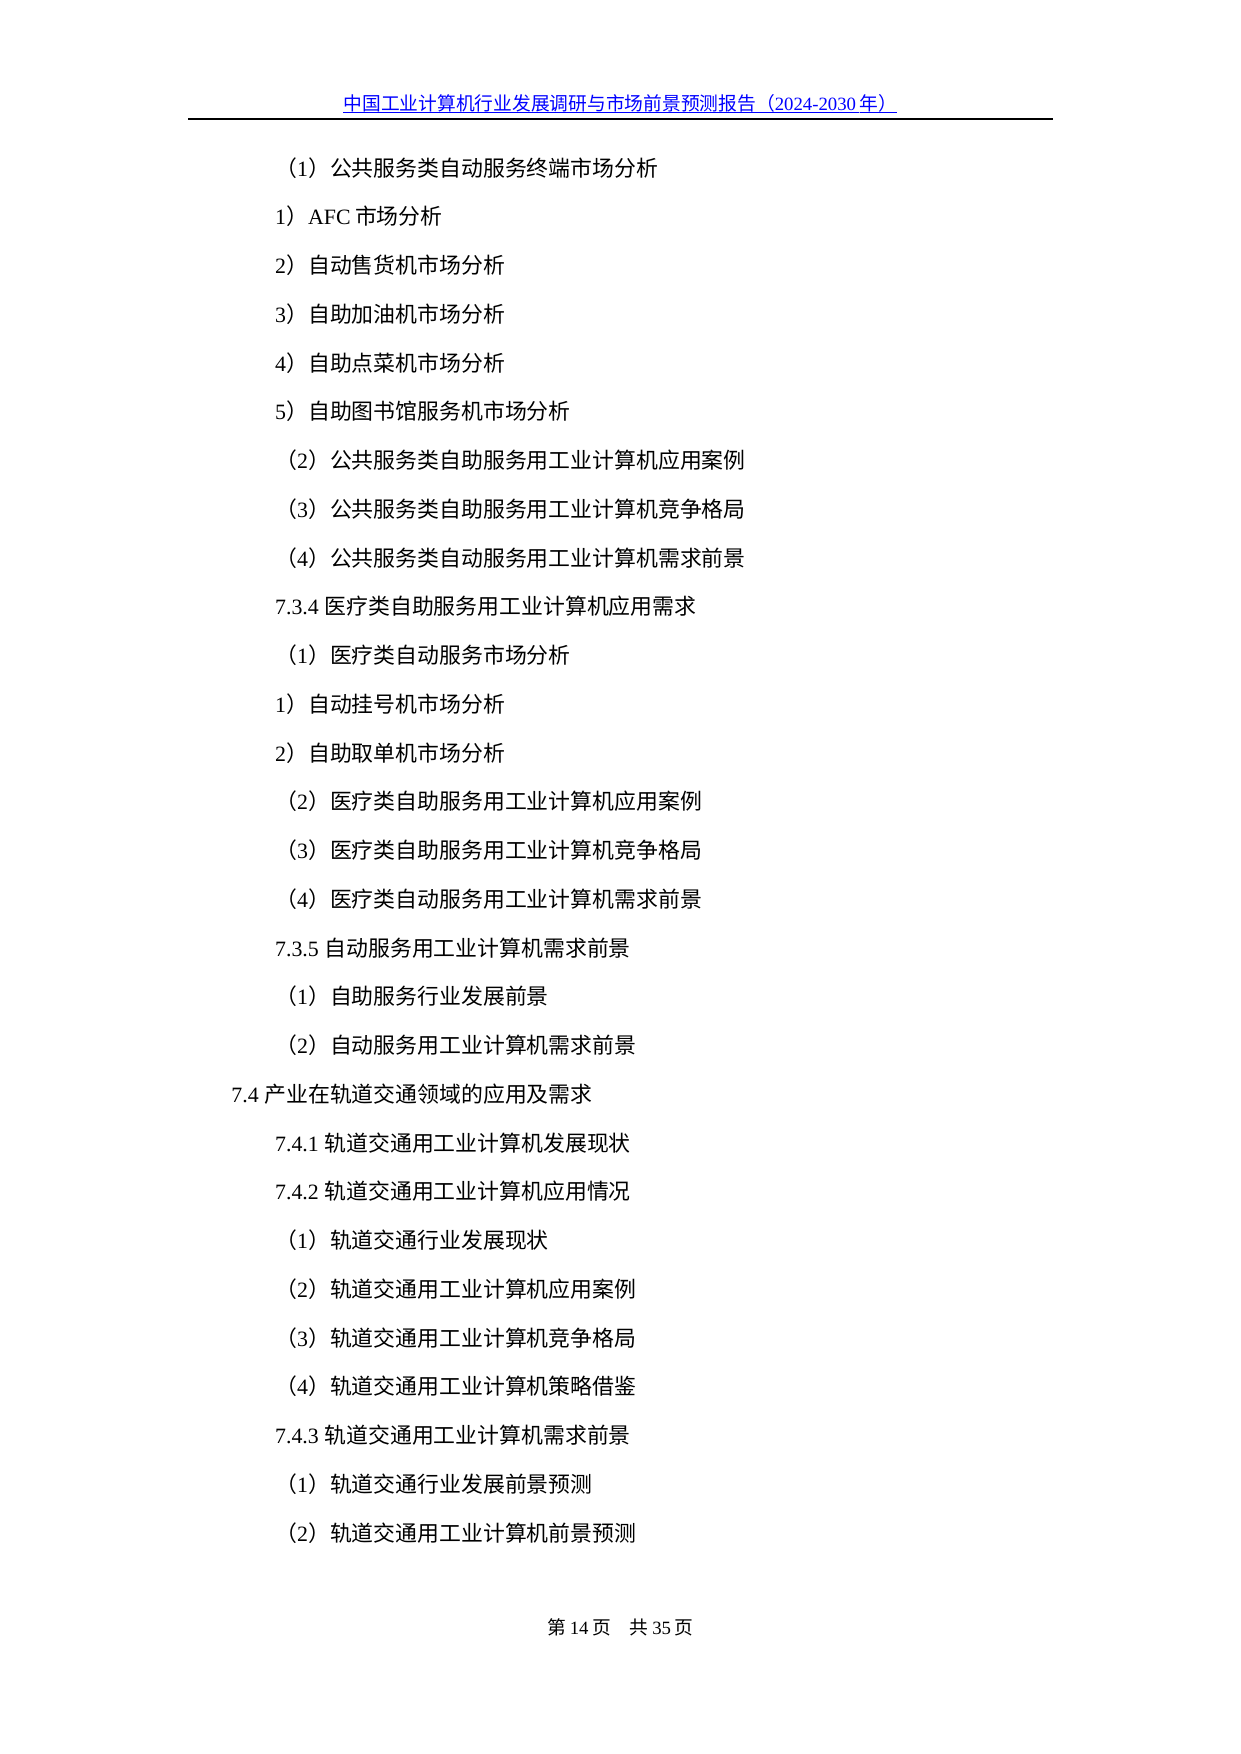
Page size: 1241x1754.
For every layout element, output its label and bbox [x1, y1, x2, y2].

text [187, 150, 1053, 1548]
